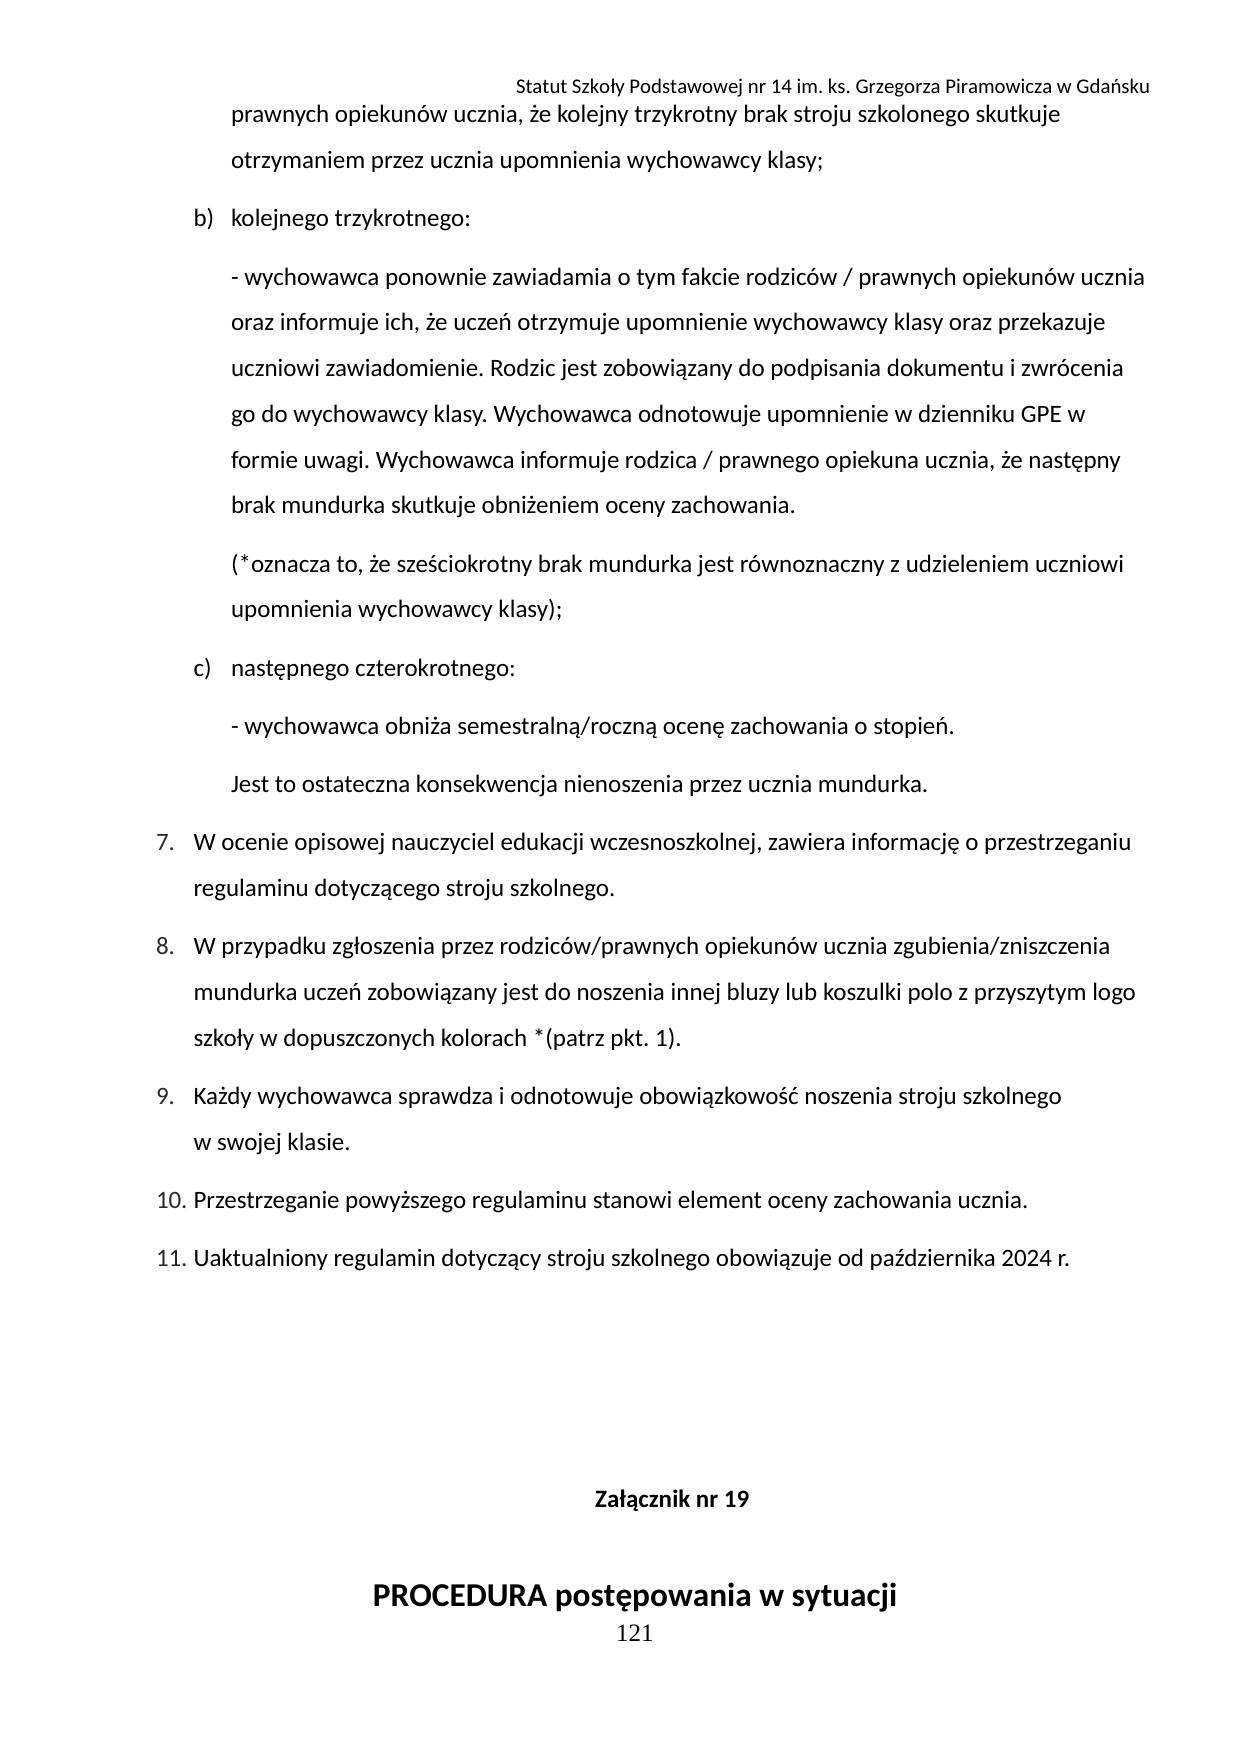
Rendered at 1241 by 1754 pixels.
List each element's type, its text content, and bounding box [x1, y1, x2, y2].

list W przypadku zgłoszenia przez rodziców/prawnych opiekunów ucznia zgubienia/zniszczenia mundurka uczeń zobowiązany jest do noszenia innej bluzy lub koszulki polo z przyszytym logo szkoły w dopuszczonych kolorach *(patrz pkt. 1). [156, 930, 1152, 1052]
text - wychowawca obniża semestralną/roczną ocenę zachowania o stopień. [231, 710, 1152, 740]
text PROCEDURA postępowania w sytuacji [118, 1574, 1152, 1615]
list kolejnego trzykrotnego: [193, 203, 1152, 233]
text Załącznik nr 19 [192, 1483, 1152, 1514]
text - wychowawca ponownie zawiadamia o tym fakcie rodziców / prawnych opiekunów ucznia oraz informuje ich, że uczeń otrzymuje upomnienie wychowawcy klasy oraz przekazuje uczniowi zawiadomienie. Rodzic jest zobowiązany do podpisania dokumentu i zwrócenia go do wychowawcy klasy. Wychowawca odnotowuje upomnienie w dzienniku GPE w formie uwagi. Wychowawca informuje rodzica / prawnego opiekuna ucznia, że następny brak mundurka skutkuje obniżeniem oceny zachowania. [231, 261, 1152, 520]
list W ocenie opisowej nauczyciel edukacji wczesnoszkolnej, zawiera informację o przestrzeganiu regulaminu dotyczącego stroju szkolnego. [156, 826, 1152, 903]
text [231, 99, 1152, 175]
list Uaktualniony regulamin dotyczący stroju szkolnego obowiązuje od października 2024 r. [156, 1242, 1152, 1273]
list Przestrzeganie powyższego regulaminu stanowi element oceny zachowania ucznia. [156, 1184, 1152, 1214]
list Każdy wychowawca sprawdza i odnotowuje obowiązkowość noszenia stroju szkolnego w swojej klasie. [156, 1080, 1152, 1156]
text (*oznacza to, że sześciokrotny brak mundurka jest równoznaczny z udzieleniem uczniowi upomnienia wychowawcy klasy); [231, 548, 1152, 624]
text Jest to ostateczna konsekwencja nienoszenia przez ucznia mundurka. [231, 768, 1152, 799]
list następnego czterokrotnego: [193, 652, 1152, 682]
